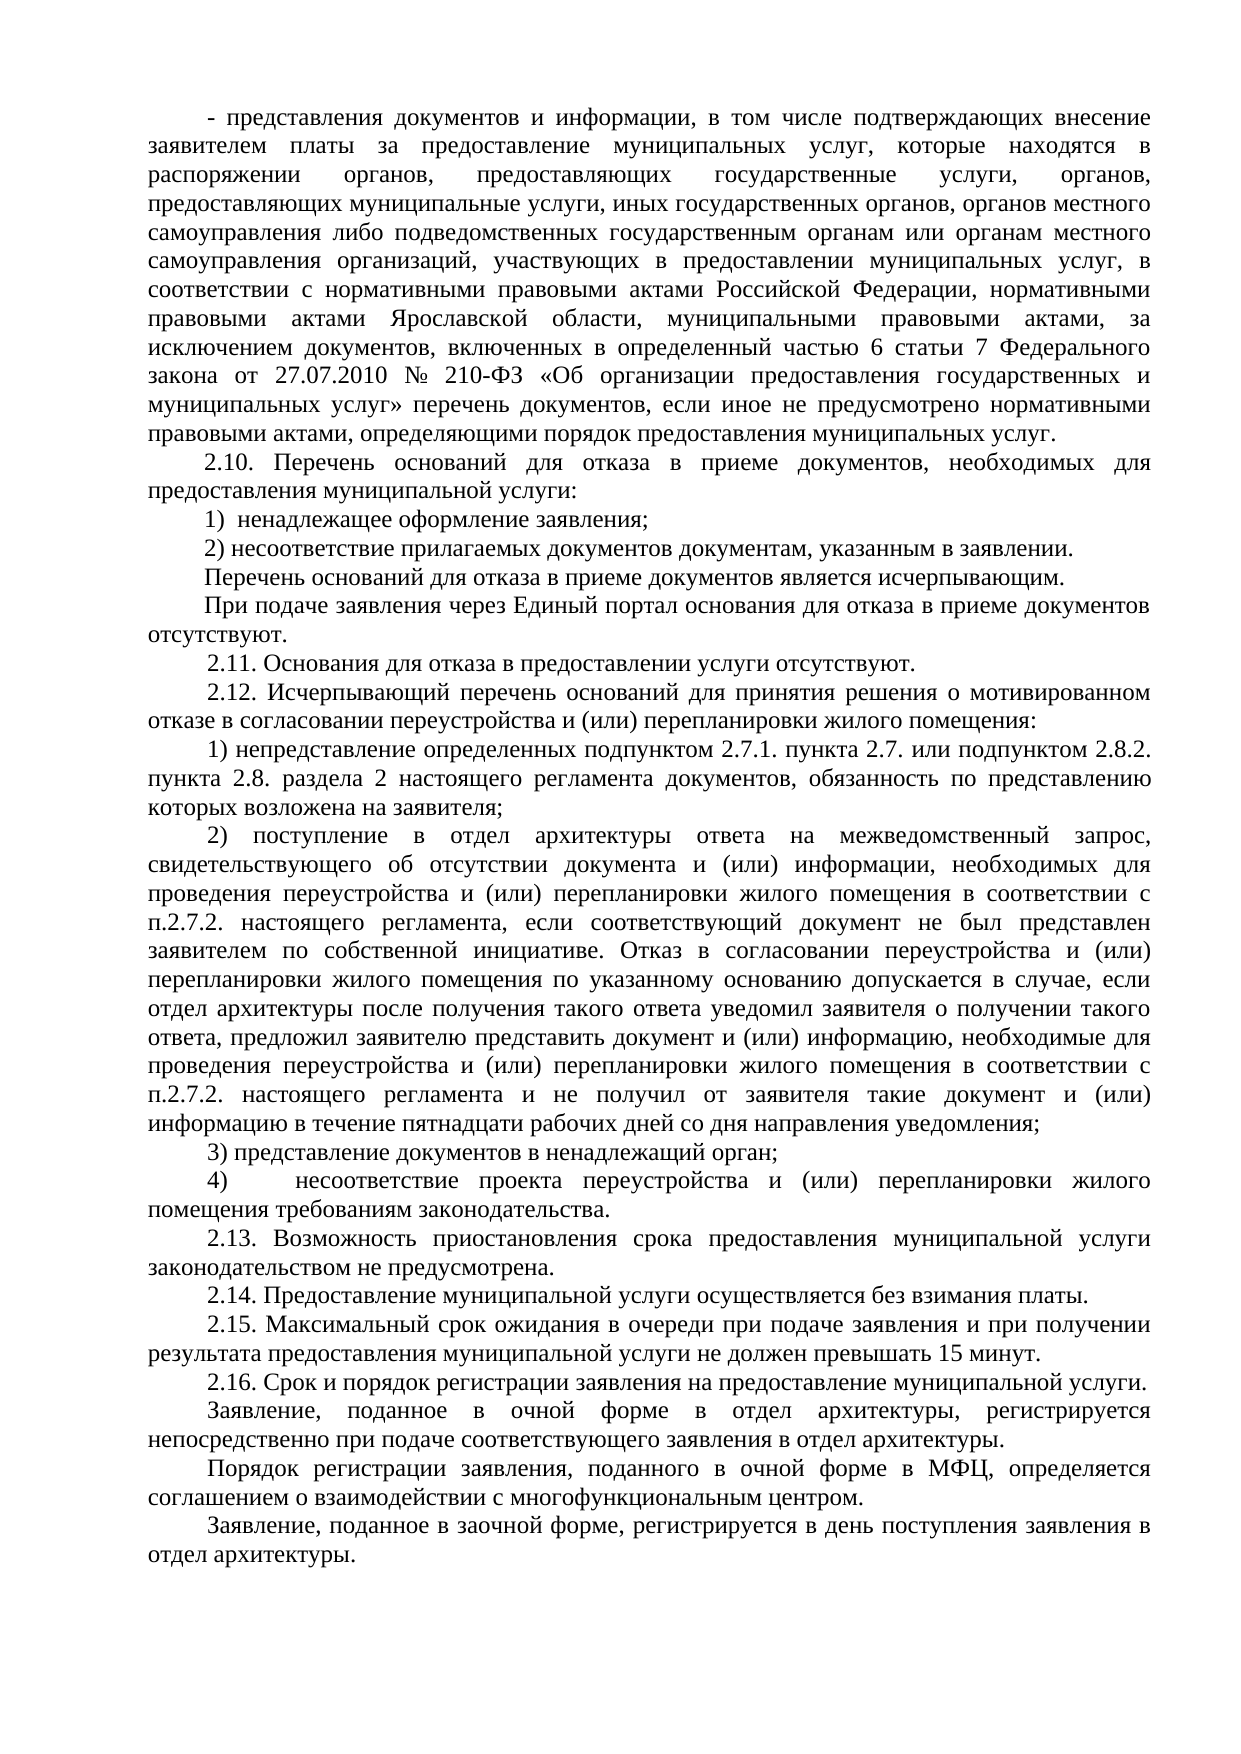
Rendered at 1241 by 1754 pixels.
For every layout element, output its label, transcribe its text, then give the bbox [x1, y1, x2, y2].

text Заявление, поданное в очной форме в отдел архитектуры, регистрируется непосредственно при подаче соответствующего заявления в отдел архитектуры. [148, 1396, 1152, 1453]
text 2.16. Срок и порядок регистрации заявления на предоставление муниципальной услуги. [148, 1367, 1152, 1396]
text 2) поступление в отдел архитектуры ответа на межведомственный запрос, свидетельствующего об отсутствии документа и (или) информации, необходимых для проведения переустройства и (или) перепланировки жилого помещения в соответствии с п.2.7.2. настоящего регламента, если соответствующий документ не был представлен заявителем по собственной инициативе. Отказ в согласовании переустройства и (или) перепланировки жилого помещения по указанному основанию допускается в случае, если отдел архитектуры после получения такого ответа уведомил заявителя о получении такого ответа, предложил заявителю представить документ и (или) информацию, необходимые для проведения переустройства и (или) перепланировки жилого помещения в соответствии с п.2.7.2. настоящего регламента и не получил от заявителя такие документ и (или) информацию в течение пятнадцати рабочих дней со дня направления уведомления; [148, 821, 1152, 1137]
list несоответствие проекта переустройства и (или) перепланировки жилого помещения требованиям законодательства. [148, 1166, 1152, 1223]
text 1) ненадлежащее оформление заявления; [148, 504, 1152, 533]
text 2.13. Возможность приостановления срока предоставления муниципальной услуги законодательством не предусмотрена. [148, 1223, 1152, 1281]
text 3) представление документов в ненадлежащий орган; [148, 1137, 1152, 1166]
text Перечень оснований для отказа в приеме документов является исчерпывающим. [148, 562, 1152, 591]
text 2.10. Перечень оснований для отказа в приеме документов, необходимых для предоставления муниципальной услуги: [148, 447, 1152, 504]
text При подаче заявления через Единый портал основания для отказа в приеме документов отсутствуют. [148, 591, 1152, 648]
text 2.14. Предоставление муниципальной услуги осуществляется без взимания платы. [148, 1281, 1152, 1309]
text 2.15. Максимальный срок ожидания в очереди при подаче заявления и при получении результата предоставления муниципальной услуги не должен превышать 15 минут. [148, 1309, 1152, 1367]
text Порядок регистрации заявления, поданного в очной форме в МФЦ, определяется соглашением о взаимодействии с многофункциональным центром. [148, 1453, 1152, 1511]
text 2.12. Исчерпывающий перечень оснований для принятия решения о мотивированном отказе в согласовании переустройства и (или) перепланировки жилого помещения: [148, 677, 1152, 734]
text 1) непредставление определенных подпунктом 2.7.1. пункта 2.7. или подпунктом 2.8.2. пункта 2.8. раздела 2 настоящего регламента документов, обязанность по представлению которых возложена на заявителя; [148, 734, 1152, 821]
text 2) несоответствие прилагаемых документов документам, указанным в заявлении. [148, 533, 1152, 562]
text 2.11. Основания для отказа в предоставлении услуги отсутствуют. [148, 648, 1152, 677]
text - представления документов и информации, в том числе подтверждающих внесение заявителем платы за предоставление муниципальных услуг, которые находятся в распоряжении органов, предоставляющих государственные услуги, органов, предоставляющих муниципальные услуги, иных государственных органов, органов местного самоуправления либо подведомственных государственным органам или органам местного самоуправления организаций, участвующих в предоставлении муниципальных услуг, в соответствии с нормативными правовыми актами Российской Федерации, нормативными правовыми актами Ярославской области, муниципальными правовыми актами, за исключением документов, включенных в определенный частью 6 статьи 7 Федерального закона от 27.07.2010 № 210-ФЗ «Об организации предоставления государственных и муниципальных услуг» перечень документов, если иное не предусмотрено нормативными правовыми актами, определяющими порядок предоставления муниципальных услуг. [148, 102, 1152, 447]
text Заявление, поданное в заочной форме, регистрируется в день поступления заявления в отдел архитектуры. [148, 1511, 1152, 1568]
